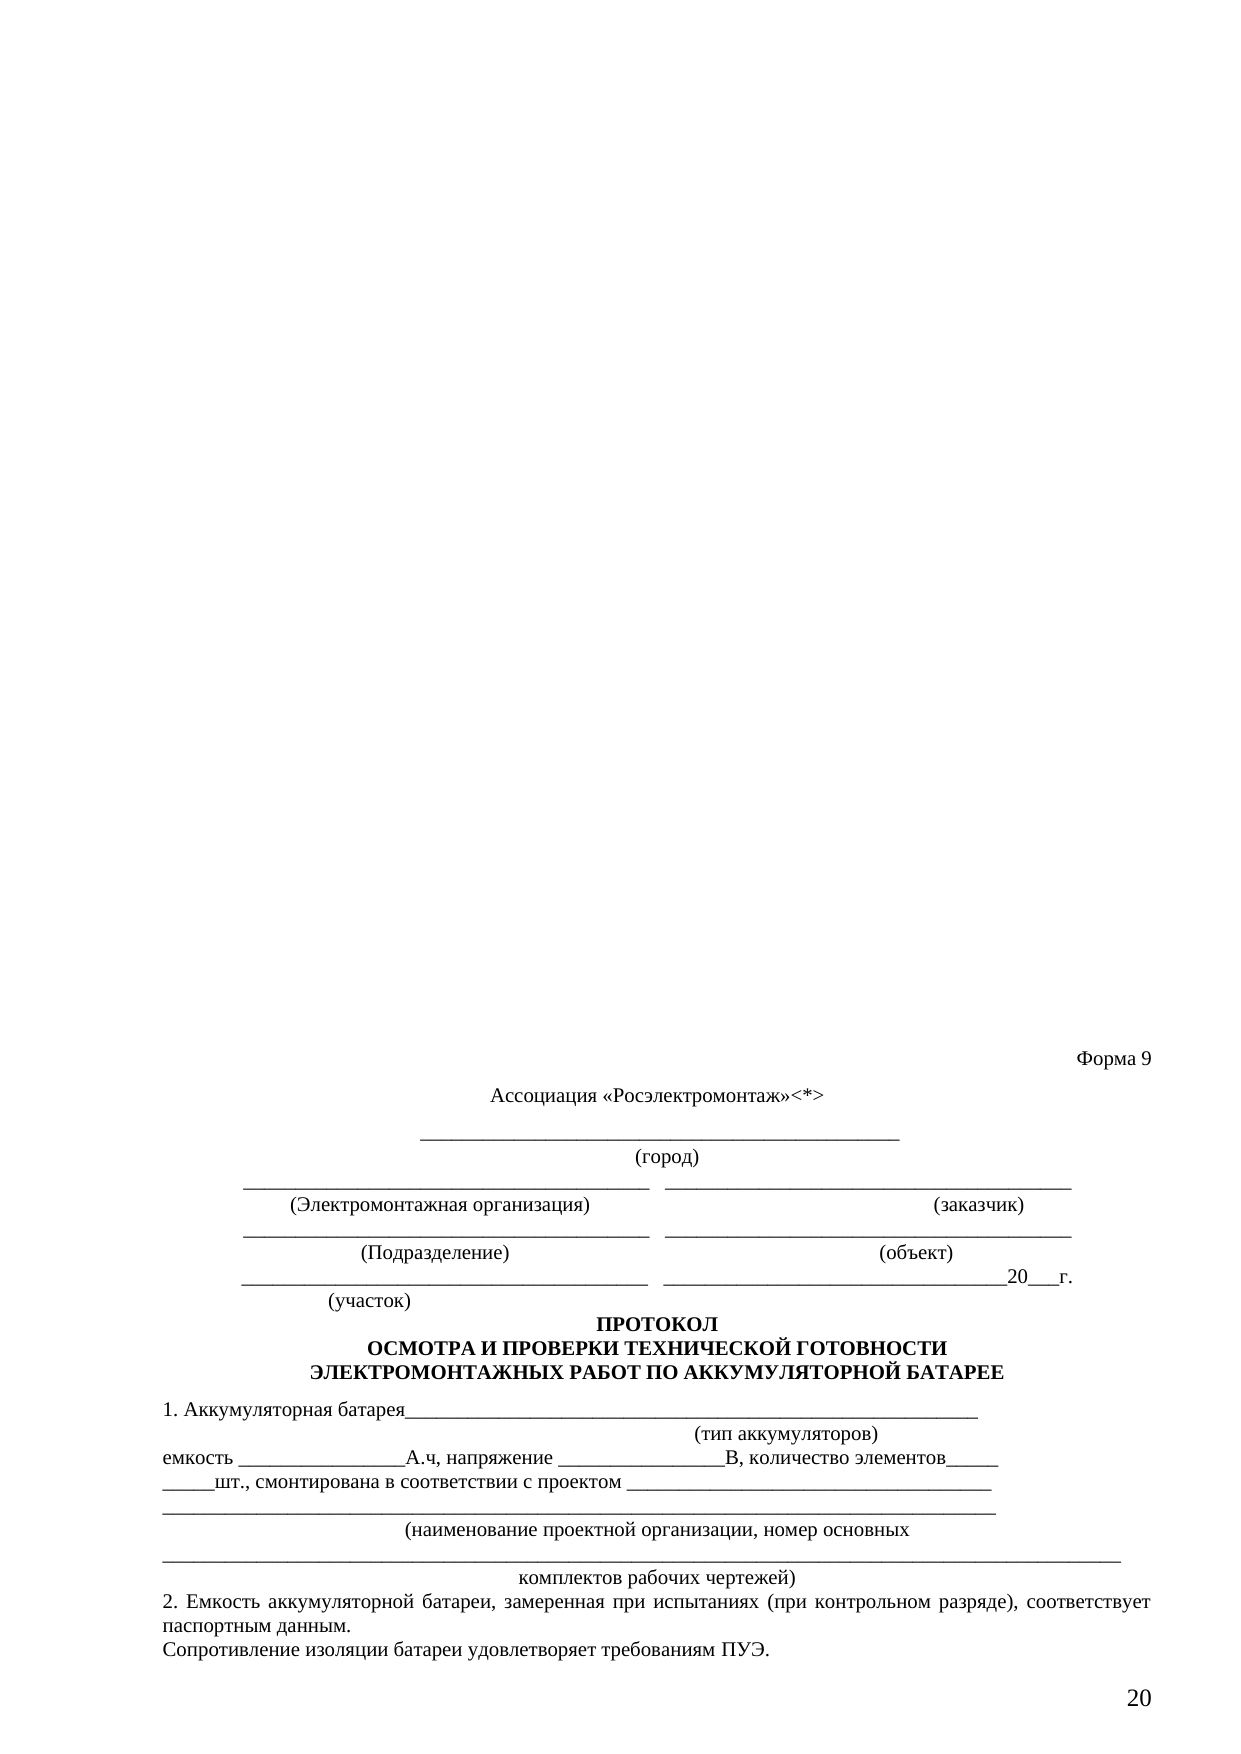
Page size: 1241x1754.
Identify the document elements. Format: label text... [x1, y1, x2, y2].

text _____шт., смонтирована в соответствии с проектом ___________________________________ [162, 1469, 1152, 1493]
text Ассоциация «Росэлектромонтаж»<*> [162, 1083, 1152, 1107]
text (Электромонтажная организация) (заказчик) [162, 1192, 1152, 1216]
text (наименование проектной организации, номер основных [162, 1517, 1152, 1541]
text 1. Аккумуляторная батарея_______________________________________________________ [162, 1397, 1152, 1421]
text ________________________________________________________________________________ [162, 1493, 1152, 1517]
text (Подразделение) (объект) [162, 1240, 1152, 1264]
text ______________________________________________ [162, 1119, 1152, 1143]
text емкость ________________А.ч, напряжение ________________В, количество элементов_____ [162, 1445, 1152, 1469]
text _______________________________________ _______________________________________ [162, 1168, 1152, 1192]
text (тип аккумуляторов) [694, 1421, 1152, 1445]
text Сопротивление изоляции батареи удовлетворяет требованиям ПУЭ. [162, 1637, 1152, 1661]
text 2. Емкость аккумуляторной батареи, замеренная при испытаниях (при контрольном разряде), соответствует паспортным данным. [162, 1589, 1152, 1637]
text (участок) [328, 1288, 1152, 1312]
text ПРОТОКОЛ ОСМОТРА И ПРОВЕРКИ ТЕХНИЧЕСКОЙ ГОТОВНОСТИ ЭЛЕКТРОМОНТАЖНЫХ РАБОТ ПО АККУМУЛЯТОРНОЙ БАТАРЕЕ [162, 1312, 1152, 1384]
text Форма 9 [162, 1046, 1152, 1070]
text _______________________________________ _________________________________20___г. [162, 1264, 1152, 1288]
text комплектов рабочих чертежей) [162, 1565, 1152, 1589]
text ____________________________________________________________________________________________ [162, 1541, 1152, 1565]
text (город) [635, 1143, 1152, 1168]
text _______________________________________ _______________________________________ [162, 1216, 1152, 1240]
